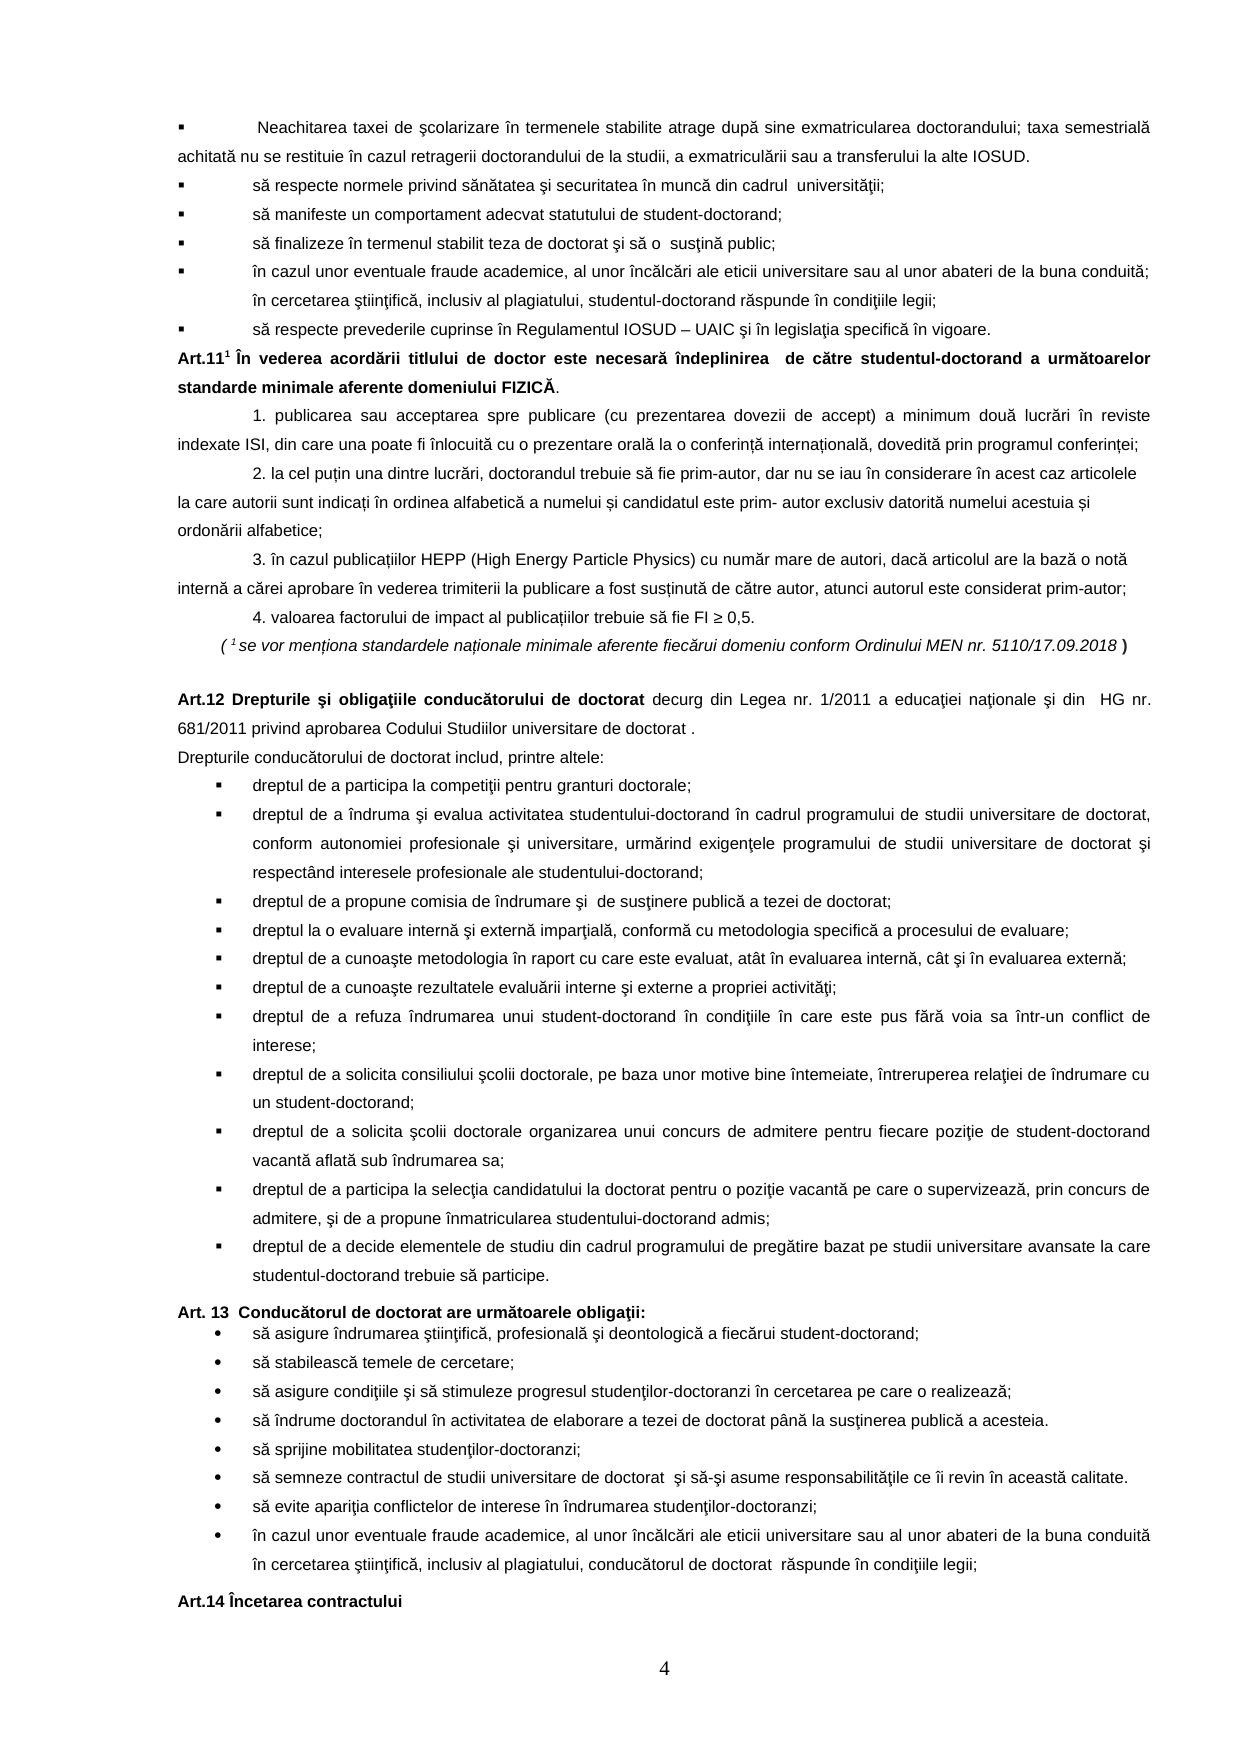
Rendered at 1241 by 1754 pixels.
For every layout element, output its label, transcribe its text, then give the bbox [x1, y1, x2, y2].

list să semneze contractul de studii universitare de doctorat şi să-şi asume responsabilităţile ce îi revin în această calitate. [215, 1468, 1152, 1488]
text Art.111 În vederea acordării titlului de doctor este necesară îndeplinirea de către studentul-doctorand a următoarelor standarde minimale aferente domeniului FIZICĂ. [177, 349, 1152, 397]
list Neachitarea taxei de şcolarizare în termenele stabilite atrage după sine exmatricularea doctorandului; taxa semestrială achitată nu se restituie în cazul retragerii doctorandului de la studii, a exmatriculării sau a transferului la alte IOSUD. [177, 118, 1152, 166]
list să asigure condiţiile şi să stimuleze progresul studenţilor-doctoranzi în cercetarea pe care o realizează; [215, 1382, 1152, 1401]
list dreptul de a solicita consiliului şcolii doctorale, pe baza unor motive bine întemeiate, întreruperea relaţiei de îndrumare cu un student-doctorand; [215, 1064, 1152, 1112]
list să asigure îndrumarea ştiinţifică, profesională şi deontologică a fiecărui student-doctorand; [215, 1324, 1152, 1343]
text Drepturile conducătorului de doctorat includ, printre altele: [177, 747, 1152, 767]
list dreptul de a cunoaşte rezultatele evaluării interne şi externe a propriei activităţi; [215, 978, 1152, 997]
list dreptul de a refuza îndrumarea unui student-doctorand în condiţiile în care este pus fără voia sa într-un conflict de interese; [215, 1007, 1152, 1055]
text ( 1 se vor menționa standardele naționale minimale aferente fiecărui domeniu conform Ordinului MEN nr. 5110/17.09.2018 ) [185, 636, 1152, 655]
list să respecte prevederile cuprinse în Regulamentul IOSUD – UAIC şi în legislaţia specifică în vigoare. [177, 320, 1152, 339]
list dreptul de a solicita şcolii doctorale organizarea unui concurs de admitere pentru fiecare poziţie de student-doctorand vacantă aflată sub îndrumarea sa; [215, 1122, 1152, 1170]
list dreptul de a participa la competiţii pentru granturi doctorale; [215, 776, 1152, 796]
text 2. la cel puțin una dintre lucrări, doctorandul trebuie să fie prim-autor, dar nu se iau în considerare în acest caz articolele la care autorii sunt indicați în ordinea alfabetică a numelui și candidatul este prim- autor exclusiv datorită numelui acestuia și ordonării alfabetice; [177, 464, 1152, 540]
list dreptul de a îndruma şi evalua activitatea studentului-doctorand în cadrul programului de studii universitare de doctorat, conform autonomiei profesionale şi universitare, urmărind exigenţele programului de studii universitare de doctorat şi respectând interesele profesionale ale studentului-doctorand; [215, 805, 1152, 882]
list în cazul unor eventuale fraude academice, al unor încălcări ale eticii universitare sau al unor abateri de la buna conduită; în cercetarea ştiinţifică, inclusiv al plagiatului, studentul-doctorand răspunde în condiţiile legii; [177, 262, 1152, 310]
list dreptul de a participa la selecţia candidatului la doctorat pentru o poziţie vacantă pe care o supervizează, prin concurs de admitere, şi de a propune înmatricularea studentului-doctorand admis; [215, 1180, 1152, 1228]
list dreptul la o evaluare internă şi externă imparţială, conformă cu metodologia specifică a procesului de evaluare; [215, 920, 1152, 939]
text 3. în cazul publicațiilor HEPP (High Energy Particle Physics) cu număr mare de autori, dacă articolul are la bază o notă internă a cărei aprobare în vederea trimiterii la publicare a fost susținută de către autor, atunci autorul este considerat prim-autor; [177, 550, 1152, 598]
list în cazul unor eventuale fraude academice, al unor încălcări ale eticii universitare sau al unor abateri de la buna conduită în cercetarea ştiinţifică, inclusiv al plagiatului, conducătorul de doctorat răspunde în condiţiile legii; [215, 1526, 1152, 1574]
list să îndrume doctorandul în activitatea de elaborare a tezei de doctorat până la susţinerea publică a acesteia. [215, 1411, 1152, 1430]
list să sprijine mobilitatea studenţilor-doctoranzi; [215, 1439, 1152, 1459]
text Art.12 Drepturile şi obligaţiile conducătorului de doctorat decurg din Legea nr. 1/2011 a educaţiei naţionale şi din HG nr. 681/2011 privind aprobarea Codului Studiilor universitare de doctorat . [177, 690, 1152, 738]
list să finalizeze în termenul stabilit teza de doctorat şi să o susţină public; [177, 233, 1152, 253]
text Art.14 Încetarea contractului [177, 1584, 1152, 1613]
list să manifeste un comportament adecvat statutului de student-doctorand; [177, 204, 1152, 224]
list să evite apariţia conflictelor de interese în îndrumarea studenţilor-doctoranzi; [215, 1497, 1152, 1516]
list dreptul de a decide elementele de studiu din cadrul programului de pregătire bazat pe studii universitare avansate la care studentul-doctorand trebuie să participe. [215, 1237, 1152, 1285]
text Art. 13 Conducătorul de doctorat are următoarele obligaţii: [177, 1295, 1152, 1324]
text 4. valoarea factorului de impact al publicațiilor trebuie să fie FI ≥ 0,5. [177, 607, 1152, 627]
list să stabilească temele de cercetare; [215, 1353, 1152, 1372]
list dreptul de a cunoaşte metodologia în raport cu care este evaluat, atât în evaluarea internă, cât şi în evaluarea externă; [215, 949, 1152, 968]
list să respecte normele privind sănătatea şi securitatea în muncă din cadrul universităţii; [177, 176, 1152, 195]
list dreptul de a propune comisia de îndrumare şi de susţinere publică a tezei de doctorat; [215, 891, 1152, 911]
text 1. publicarea sau acceptarea spre publicare (cu prezentarea dovezii de accept) a minimum două lucrări în reviste indexate ISI, din care una poate fi înlocuită cu o prezentare orală la o conferință internațională, dovedită prin programul conferinței; [177, 406, 1152, 454]
